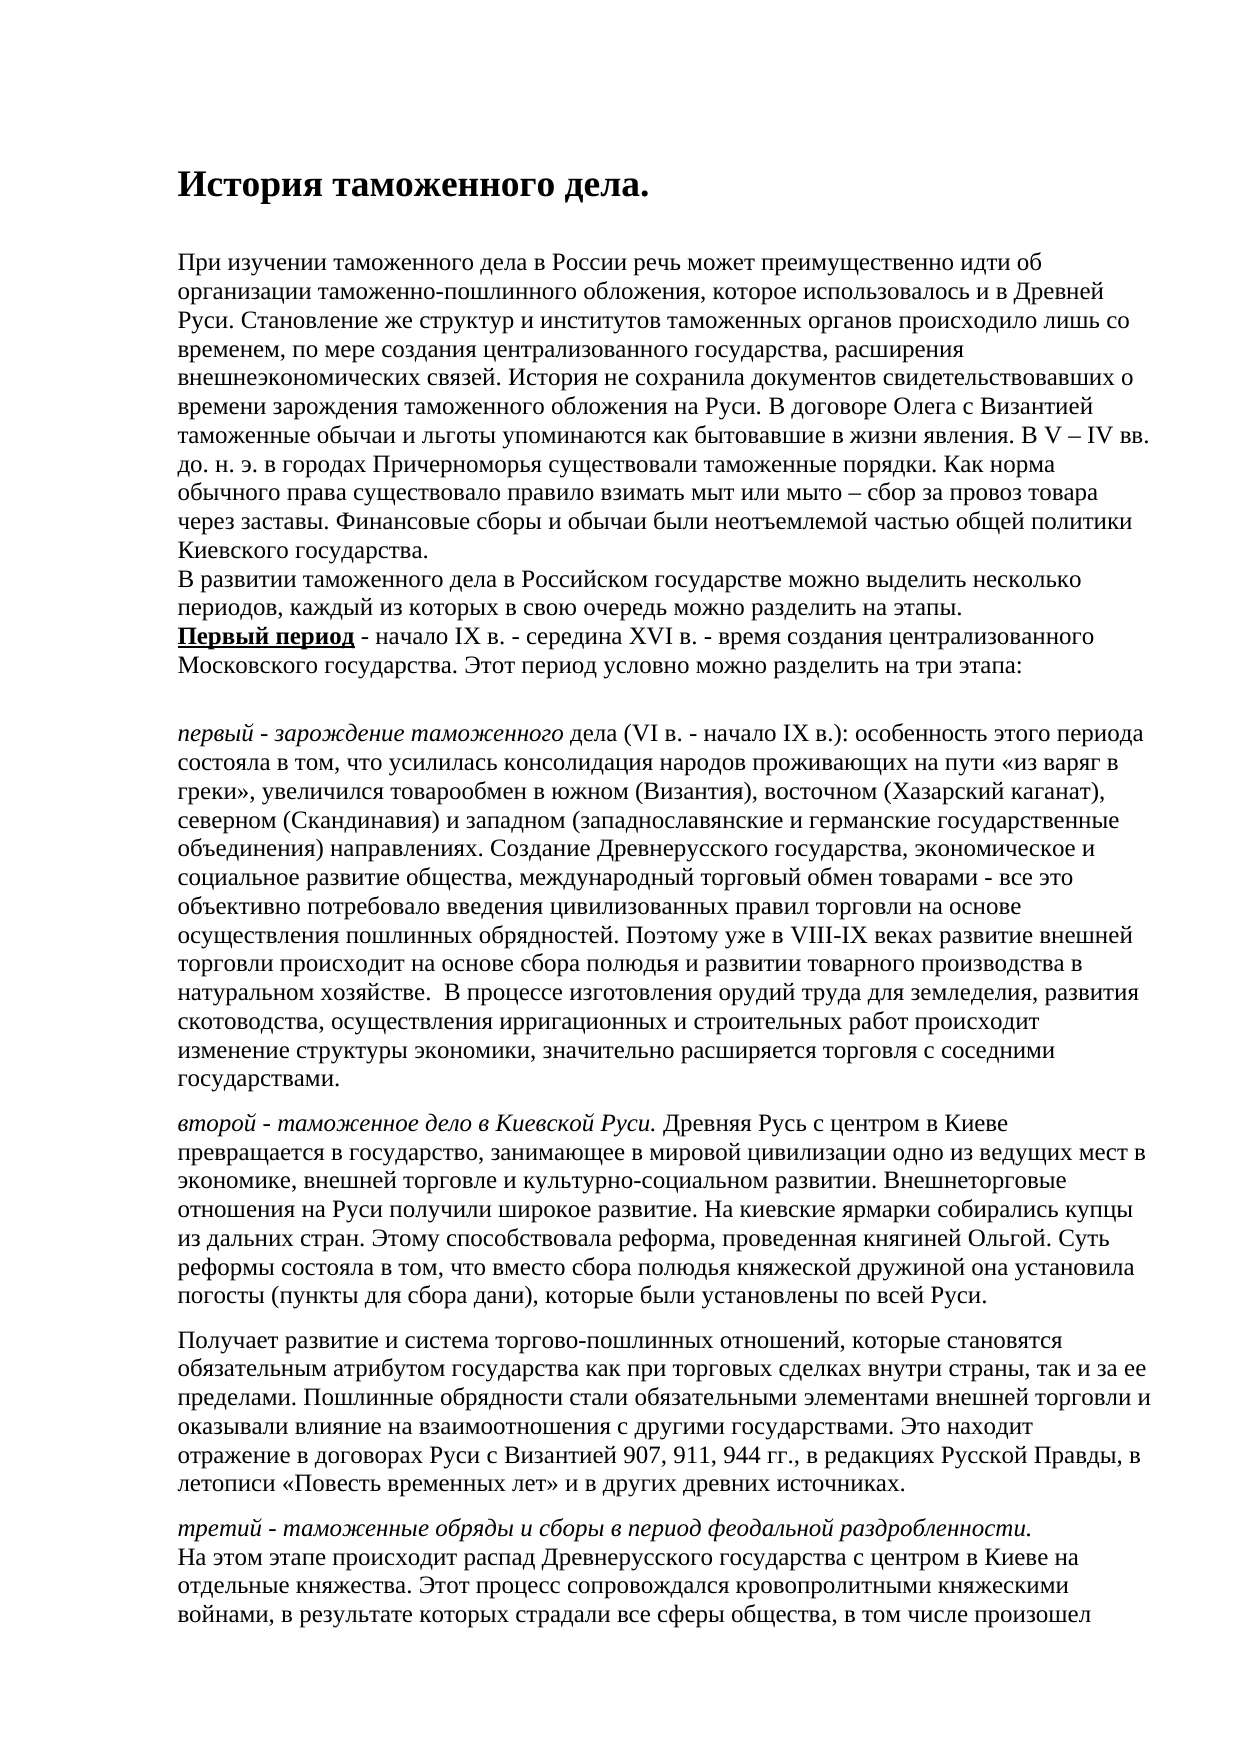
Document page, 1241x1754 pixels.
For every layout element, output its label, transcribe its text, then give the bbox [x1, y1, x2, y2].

text Первый период - начало IX в. - середина XVI в. - время создания централизованного Московского государства. Этот период условно можно разделить на три этапа: [177, 621, 1152, 703]
text второй - таможенное дело в Киевской Руси. Древняя Русь с центром в Киеве превращается в государство, занимающее в мировой цивилизации одно из ведущих мест в экономике, внешней торговле и культурно-социальном развитии. Внешнеторговые отношения на Руси получили широкое развитие. На киевские ярмарки собирались купцы из дальних стран. Этому способствовала реформа, проведенная княгиней Ольгой. Суть реформы состояла в том, что вместо сбора полюдья княжеской дружиной она установила погосты (пункты для сбора дани), которые были установлены по всей Руси. [177, 1108, 1152, 1309]
text первый - зарождение таможенного дела (VI в. - начало IX в.): особенность этого периода состояла в том, что усилилась консолидация народов проживающих на пути «из варяг в греки», увеличился товарообмен в южном (Византия), восточном (Хазарский каганат), северном (Скандинавия) и западном (западнославянские и германские государственные объединения) направлениях. Создание Древнерусского государства, экономическое и социальное развитие общества, международный торговый обмен товарами - все это объективно потребовало введения цивилизованных правил торговли на основе осуществления пошлинных обрядностей. Поэтому уже в VIII-IX веках развитие внешней торговли происходит на основе сбора полюдья и развитии товарного производства в натуральном хозяйстве. В процессе изготовления орудий труда для земледелия, развития скотоводства, осуществления ирригационных и строительных работ происходит изменение структуры экономики, значительно расширяется торговля с соседними государствами. [177, 718, 1152, 1092]
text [177, 1513, 1152, 1628]
text При изучении таможенного дела в России речь может преимущественно идти об организации таможенно-пошлинного обложения, которое использовалось и в Древней Руси. Становление же структур и институтов таможенных органов происходило лишь со временем, по мере создания централизованного государства, расширения внешнеэкономических связей. История не сохранила документов свидетельствовавших о времени зарождения таможенного обложения на Руси. В договоре Олега с Византией таможенные обычаи и льготы упоминаются как бытовавшие в жизни явления. В V – IV вв. до. н. э. в городах Причерноморья существовали таможенные порядки. Как норма обычного права существовало правило взимать мыт или мыто – сбор за провоз товара через заставы. Финансовые сборы и обычаи были неотъемлемой частью общей политики Киевского государства. [177, 247, 1152, 564]
text История таможенного дела. [177, 161, 1152, 204]
text Получает развитие и система торгово-пошлинных отношений, которые становятся обязательным атрибутом государства как при торговых сделках внутри страны, так и за ее пределами. Пошлинные обрядности стали обязательными элементами внешней торговли и оказывали влияние на взаимоотношения с другими государствами. Это находит отражение в договорах Руси с Византией 907, 911, 944 гг., в редакциях Русской Правды, в летописи «Повесть временных лет» и в других древних источниках. [177, 1325, 1152, 1497]
text В развитии таможенного дела в Российском государстве можно выделить несколько периодов, каждый из которых в свою очередь можно разделить на этапы. [177, 564, 1152, 621]
